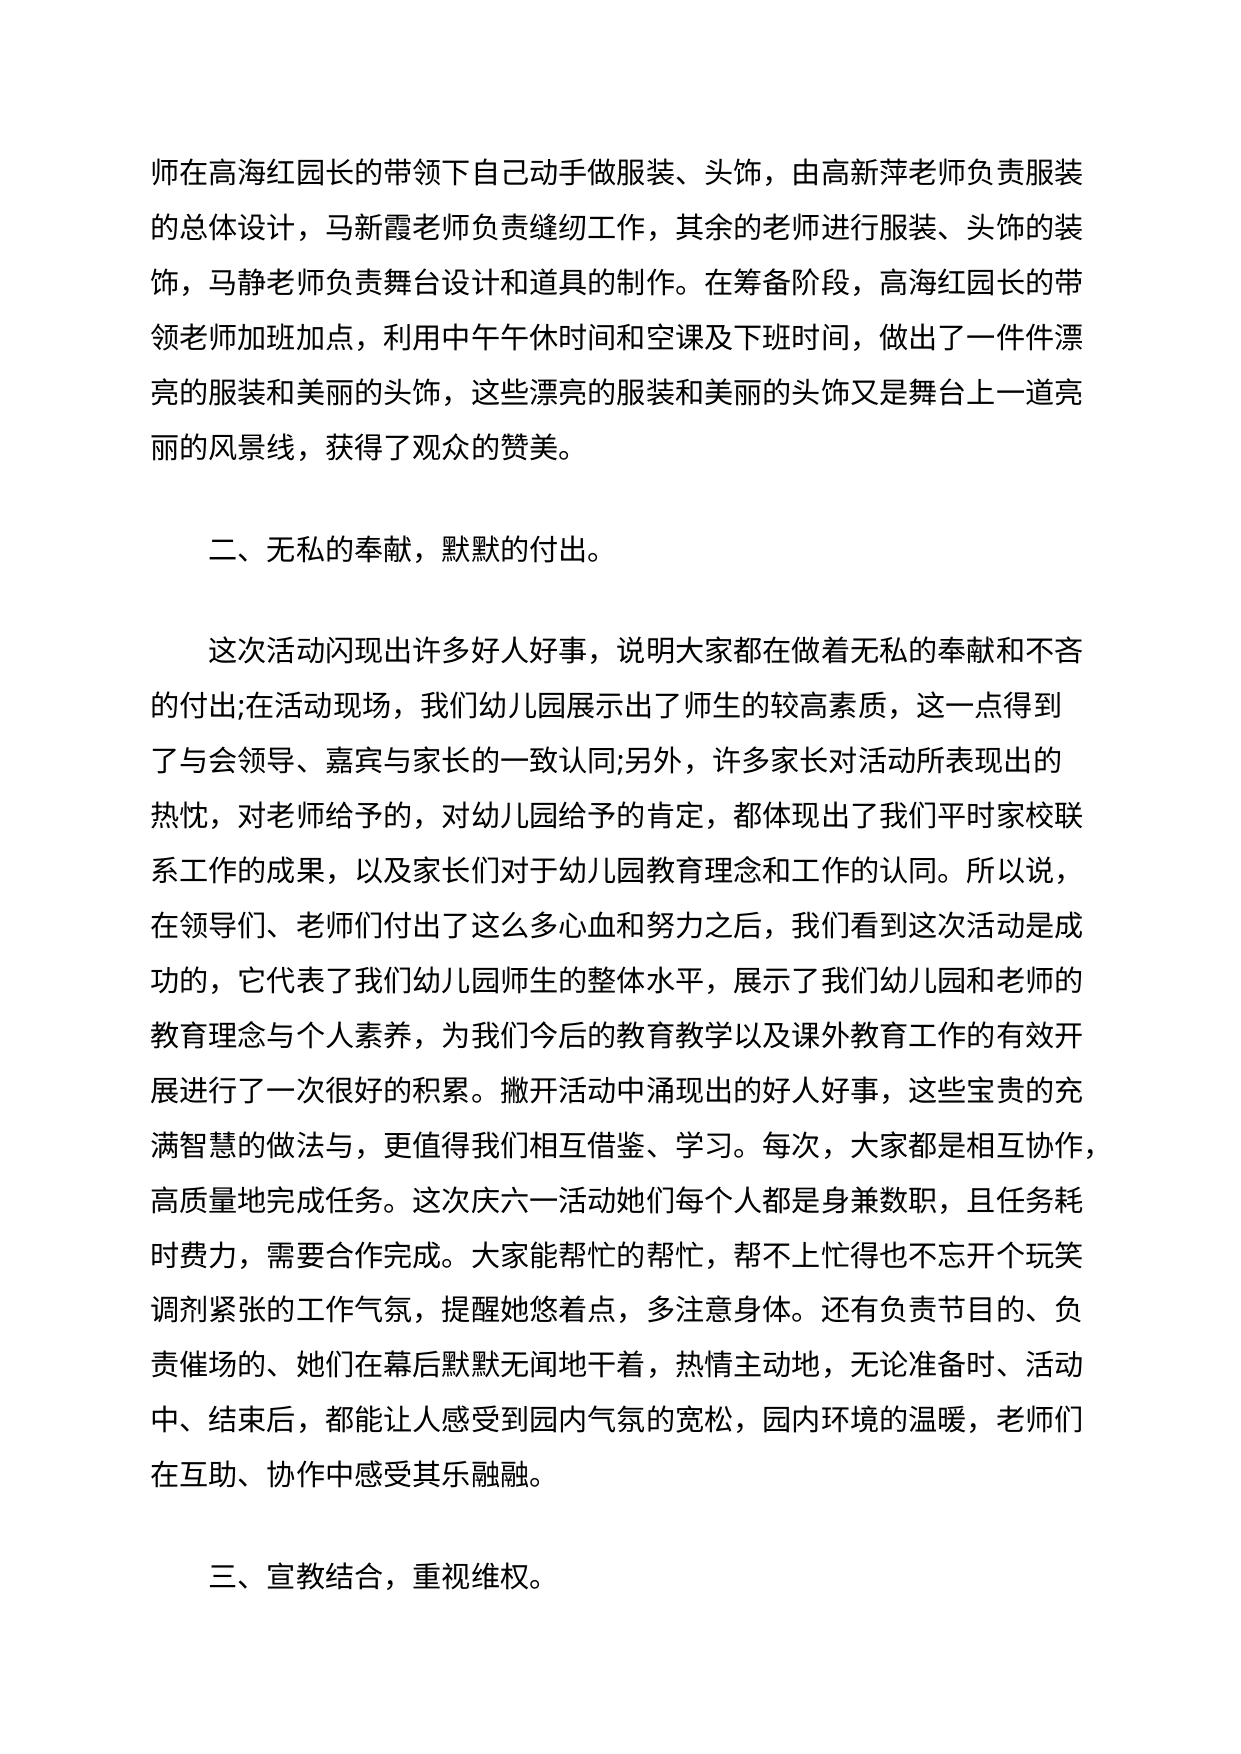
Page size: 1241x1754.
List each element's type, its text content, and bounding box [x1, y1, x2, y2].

text 二、无私的奉献，默默的付出。 [150, 526, 1090, 568]
text 这次活动闪现出许多好人好事，说明大家都在做着无私的奉献和不吝的付出;在活动现场，我们幼儿园展示出了师生的较高素质，这一点得到了与会领导、嘉宾与家长的一致认同;另外，许多家长对活动所表现出的热忱，对老师给予的，对幼儿园给予的肯定，都体现出了我们平时家校联系工作的成果，以及家长们对于幼儿园教育理念和工作的认同。所以说，在领导们、老师们付出了这么多心血和努力之后，我们看到这次活动是成功的，它代表了我们幼儿园师生的整体水平，展示了我们幼儿园和老师的教育理念与个人素养，为我们今后的教育教学以及课外教育工作的有效开展进行了一次很好的积累。撇开活动中涌现出的好人好事，这些宝贵的充满智慧的做法与，更值得我们相互借鉴、学习。每次，大家都是相互协作，高质量地完成任务。这次庆六一活动她们每个人都是身兼数职，且任务耗时费力，需要合作完成。大家能帮忙的帮忙，帮不上忙得也不忘开个玩笑调剂紧张的工作气氛，提醒她悠着点，多注意身体。还有负责节目的、负责催场的、她们在幕后默默无闻地干着，热情主动地，无论准备时、活动中、结束后，都能让人感受到园内气氛的宽松，园内环境的温暖，老师们在互助、协作中感受其乐融融。 [150, 628, 1090, 1494]
text 三、宣教结合，重视维权。 [150, 1553, 1090, 1596]
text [150, 150, 1090, 467]
